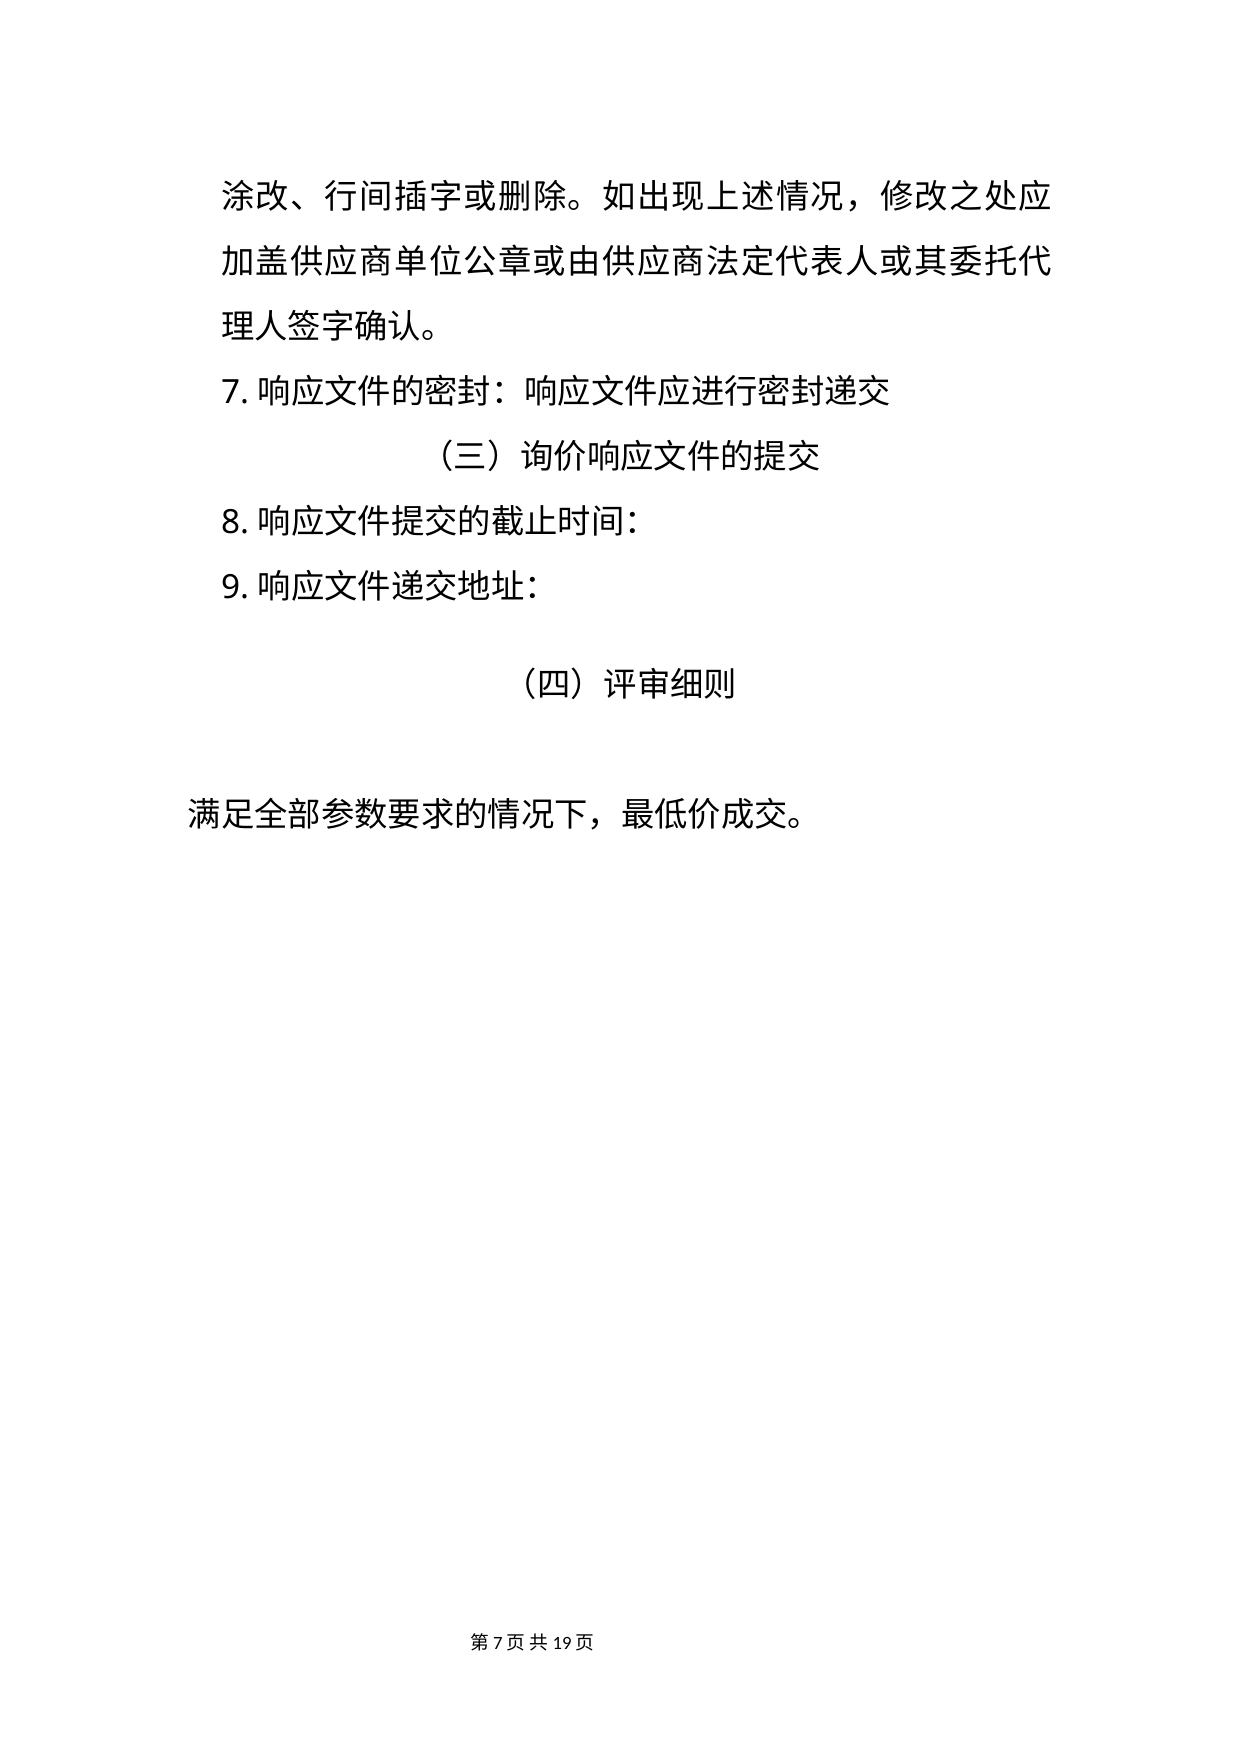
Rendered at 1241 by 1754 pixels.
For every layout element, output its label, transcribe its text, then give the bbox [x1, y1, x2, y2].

list 响应文件提交的截止时间： [221, 487, 1053, 552]
text 满足全部参数要求的情况下，最低价成交。 [187, 779, 1053, 844]
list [221, 162, 1053, 357]
list 评审细则 [187, 649, 1053, 714]
list 响应文件递交地址： [221, 552, 1053, 617]
list 响应文件的密封：响应文件应进行密封递交 [221, 357, 1053, 422]
list 询价响应文件的提交 [187, 422, 1053, 487]
